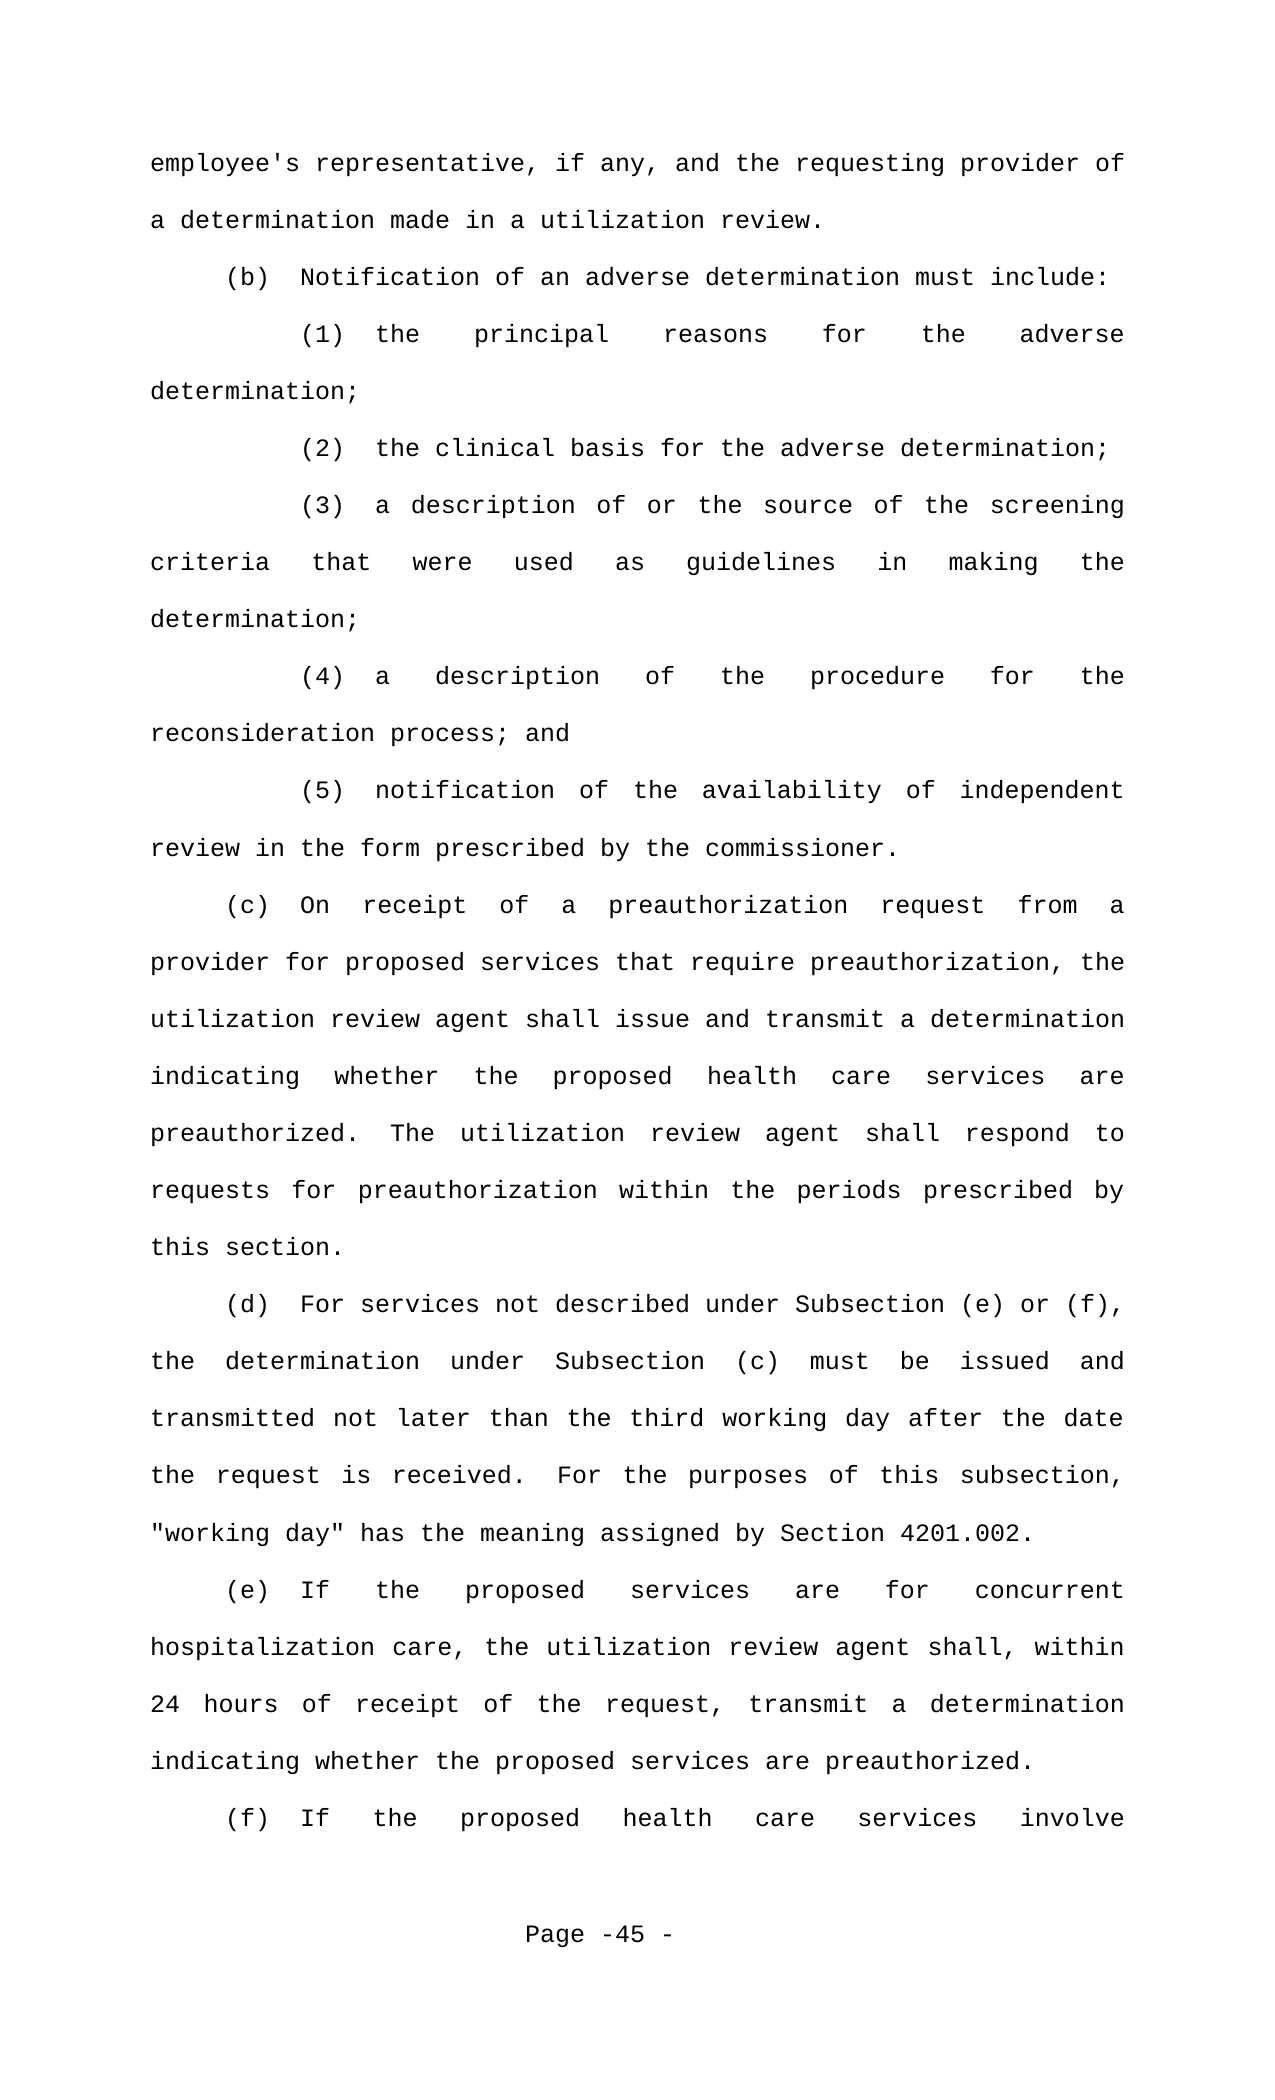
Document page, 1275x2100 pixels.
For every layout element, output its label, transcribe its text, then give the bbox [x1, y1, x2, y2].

text (e) If the proposed services are for concurrent hospitalization care, the utilization review agent shall, within 24 hours of receipt of the request, transmit a determination indicating whether the proposed services are preauthorized. [150, 1577, 1125, 1777]
text (3) a description of or the source of the screening criteria that were used as guidelines in making the determination; [150, 492, 1125, 635]
text (4) a description of the procedure for the reconsideration process; and [150, 664, 1125, 749]
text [150, 150, 1125, 236]
text (2) the clinical basis for the adverse determination; [150, 435, 1125, 464]
text (1) the principal reasons for the adverse determination; [150, 321, 1125, 407]
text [150, 1805, 1125, 1834]
text (b) Notification of an adverse determination must include: [150, 264, 1125, 293]
text (d) For services not described under Subsection (e) or (f), the determination under Subsection (c) must be issued and transmitted not later than the third working day after the date the request is received. For the purposes of this subsection, "working day" has the meaning assigned by Section 4201.002. [150, 1292, 1125, 1548]
text (c) On receipt of a preauthorization request from a provider for proposed services that require preauthorization, the utilization review agent shall issue and transmit a determination indicating whether the proposed health care services are preauthorized. The utilization review agent shall respond to requests for preauthorization within the periods prescribed by this section. [150, 892, 1125, 1263]
text (5) notification of the availability of independent review in the form prescribed by the commissioner. [150, 778, 1125, 863]
